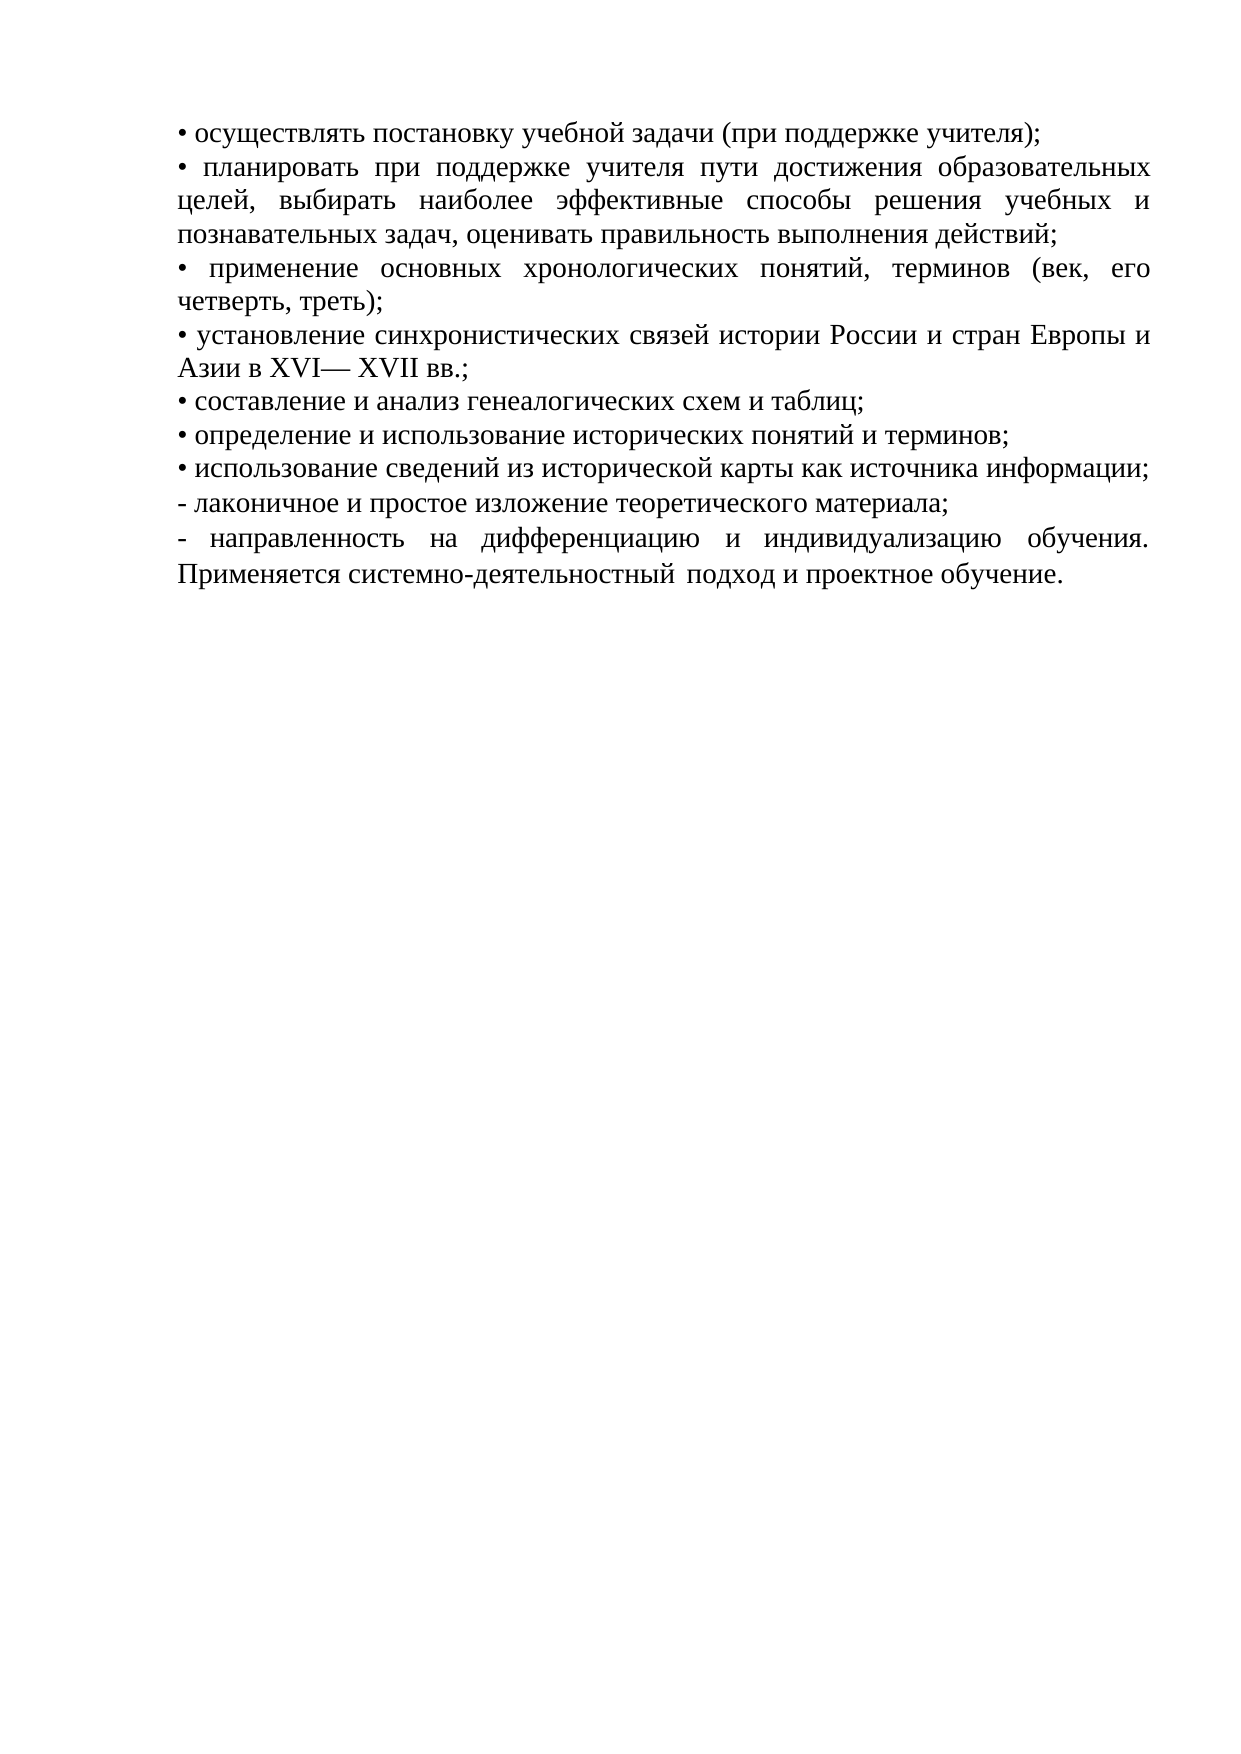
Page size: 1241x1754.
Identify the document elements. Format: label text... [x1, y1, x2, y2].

list применение основных хронологических понятий, терминов (век, его четверть, треть); [177, 250, 1151, 317]
list осуществлять постановку учебной задачи (при поддержке учителя); [177, 115, 1166, 149]
list планировать при поддержке учителя пути достижения образовательных целей, выбирать наиболее эффективные способы решения учебных и познавательных задач, оценивать правильность выполнения действий; [177, 149, 1151, 249]
list направленность на дифференциацию и индивидуализацию обучения. Применяется системно-деятельностный подход и проектное обучение. [177, 521, 1151, 590]
list использование сведений из исторической карты как источника информации; [177, 451, 1166, 485]
list определение и использование исторических понятий и терминов; [177, 418, 1166, 451]
list лаконичное и простое изложение теоретического материала; [177, 485, 1166, 518]
list установление синхронистических связей истории России и стран Европы и Азии в XVI— XVII вв.; [177, 317, 1152, 384]
list составление и анализ генеалогических схем и таблиц; [177, 384, 1166, 418]
